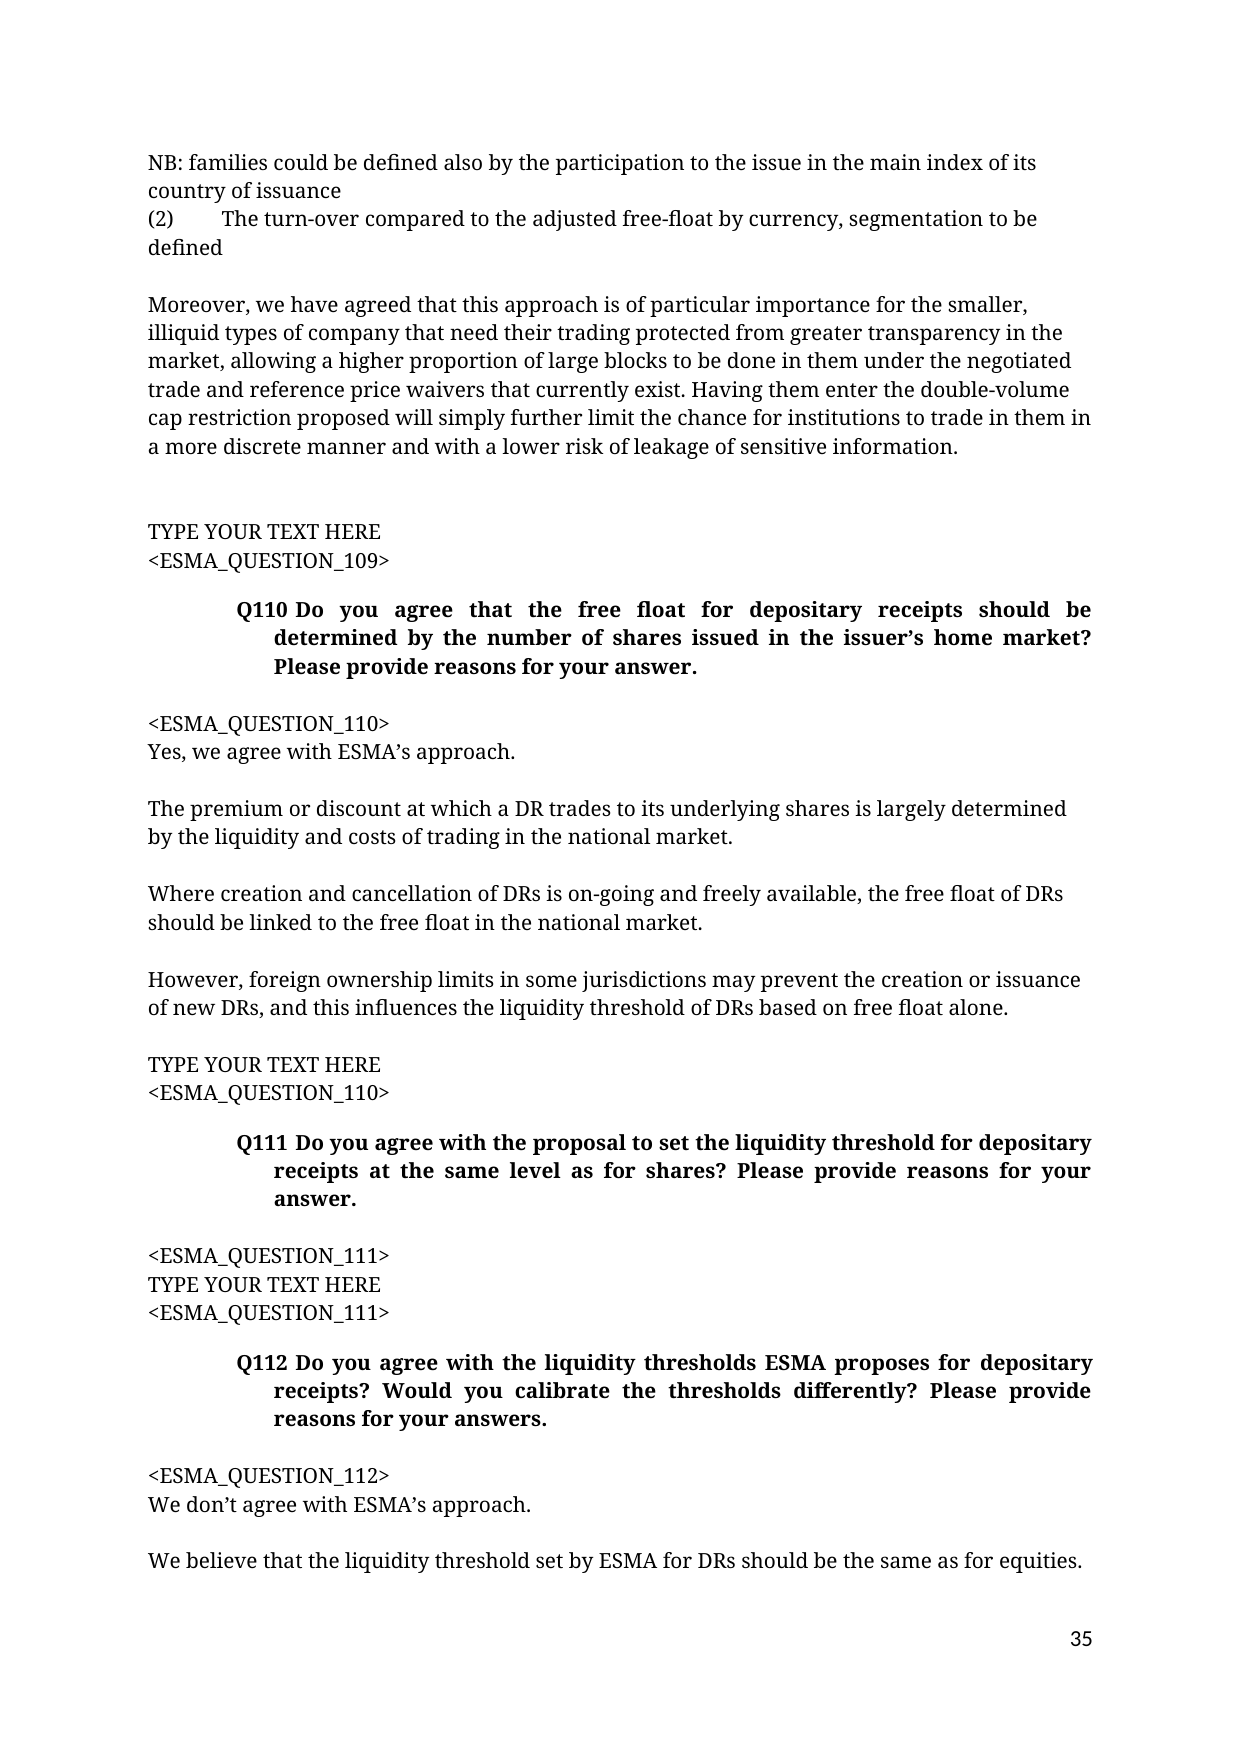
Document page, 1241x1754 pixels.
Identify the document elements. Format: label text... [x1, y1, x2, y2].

text TYPE YOUR TEXT HERE [148, 1050, 1093, 1078]
text NB: families could be defined also by the participation to the issue in the main index of its country of issuance [148, 148, 1093, 204]
text TYPE YOUR TEXT HERE [148, 517, 1093, 546]
text We believe that the liquidity threshold set by ESMA for DRs should be the same as for equities. [148, 1547, 1093, 1575]
text Yes, we agree with ESMA’s approach. [148, 737, 1093, 766]
text <ESMA_QUESTION_109> [148, 546, 1093, 574]
text Moreover, we have agreed that this approach is of particular importance for the smaller, illiquid types of company that need their trading protected from greater transparency in the market, allowing a higher proportion of large blocks to be done in them under the negotiated trade and reference price waivers that currently exist. Having them enter the double-volume cap restriction proposed will simply further limit the chance for institutions to trade in them in a more discrete manner and with a lower risk of leakage of sensitive information. [148, 290, 1093, 460]
text The premium or discount at which a DR trades to its underlying shares is largely determined by the liquidity and costs of trading in the national market. [148, 794, 1093, 851]
list Do you agree that the free float for depositary receipts should be determined by the number of shares issued in the issuer’s home market? Please provide reasons for your answer. [236, 595, 1093, 680]
text <ESMA_QUESTION_112> [148, 1461, 1093, 1490]
text We don’t agree with ESMA’s approach. [148, 1490, 1093, 1518]
text <ESMA_QUESTION_110> [148, 709, 1093, 737]
list The turn-over compared to the adjusted free-float by currency, segmentation to be defined [148, 204, 1093, 261]
list Do you agree with the liquidity thresholds ESMA proposes for depositary receipts? Would you calibrate the thresholds differently? Please provide reasons for your answers. [236, 1348, 1093, 1433]
text <ESMA_QUESTION_111> [148, 1298, 1093, 1327]
text Where creation and cancellation of DRs is on-going and freely available, the free float of DRs should be linked to the free float in the national market. [148, 879, 1093, 936]
text <ESMA_QUESTION_111> [148, 1241, 1093, 1270]
text However, foreign ownership limits in some jurisdictions may prevent the creation or issuance of new DRs, and this influences the liquidity threshold of DRs based on free float alone. [148, 965, 1093, 1022]
text TYPE YOUR TEXT HERE [148, 1270, 1093, 1298]
list Do you agree with the proposal to set the liquidity threshold for depositary receipts at the same level as for shares? Please provide reasons for your answer. [236, 1128, 1093, 1213]
text <ESMA_QUESTION_110> [148, 1078, 1093, 1107]
